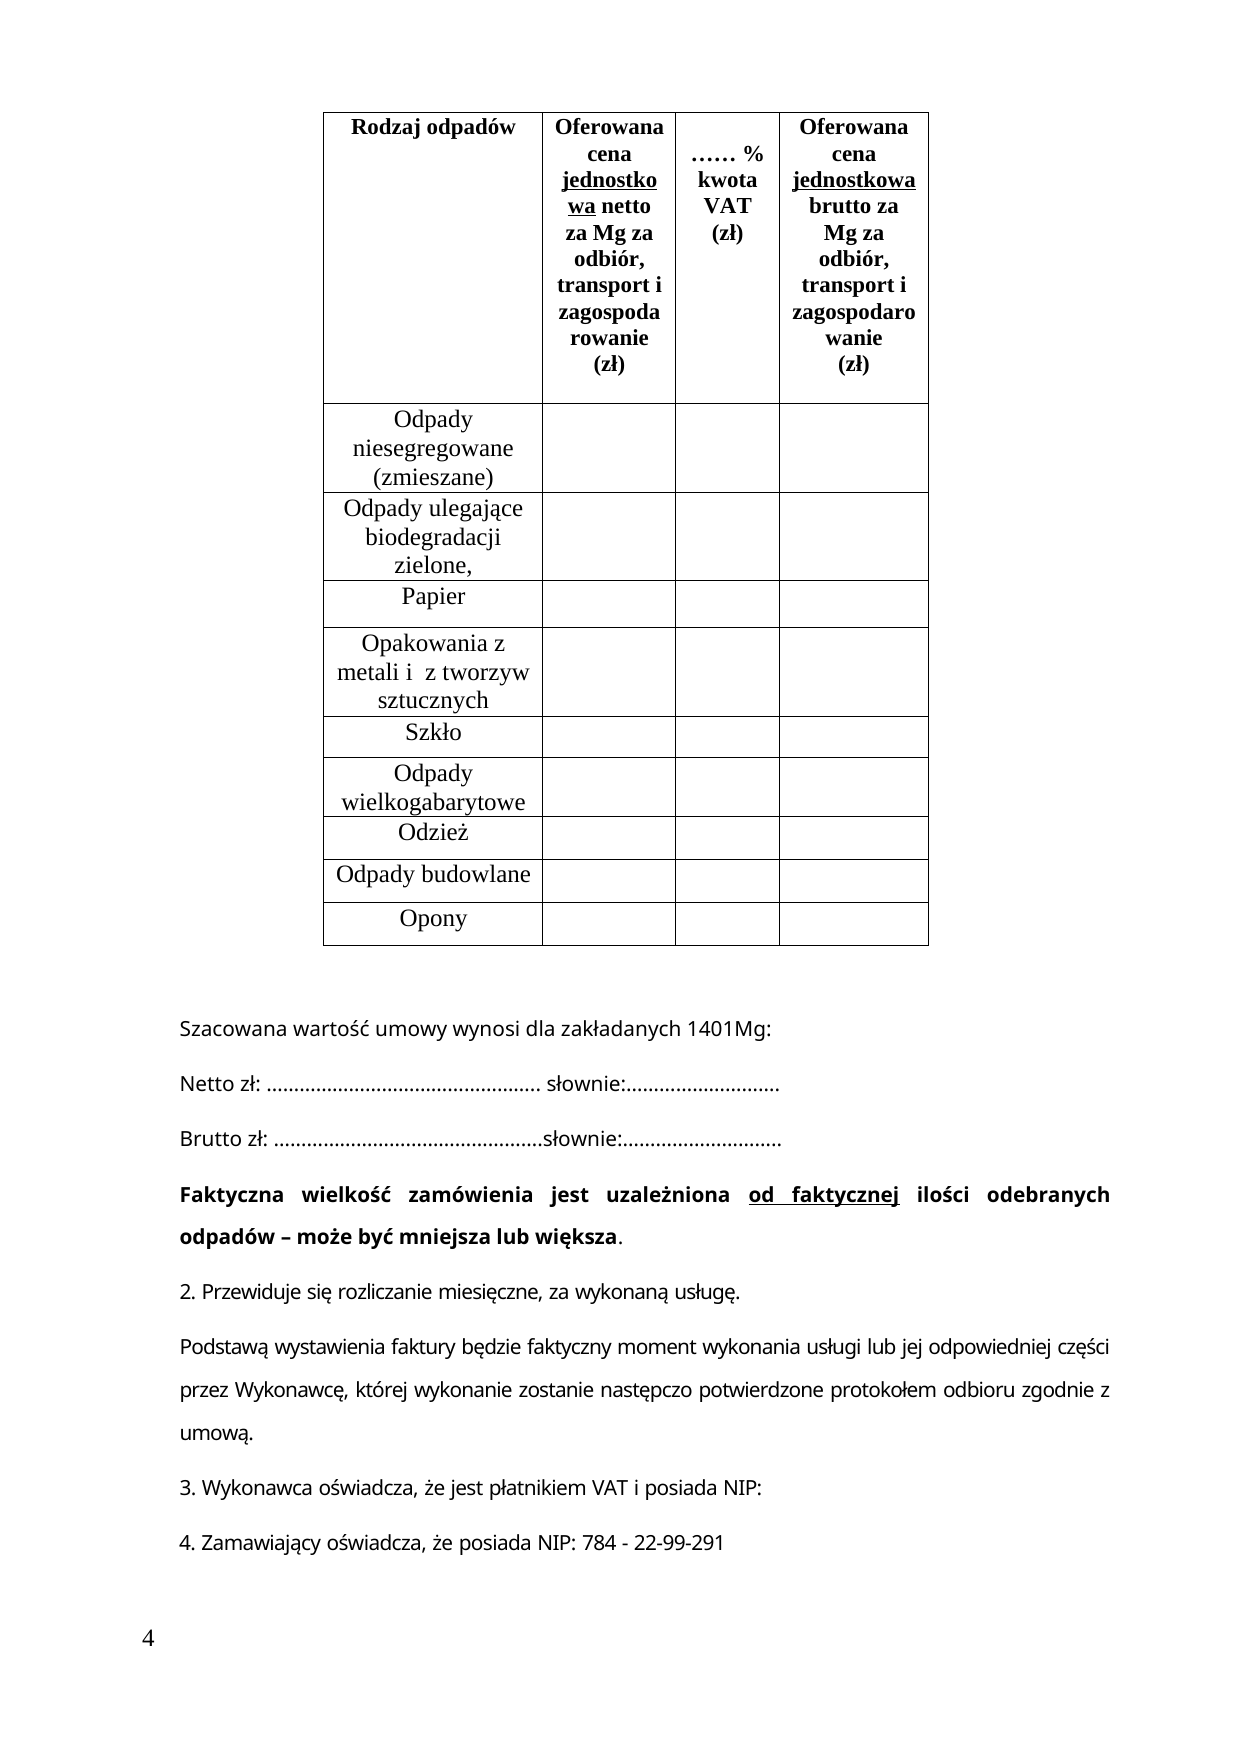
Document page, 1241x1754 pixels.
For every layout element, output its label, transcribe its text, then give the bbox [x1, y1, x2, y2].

text Faktyczna wielkość zamówienia jest uzależniona od faktycznej ilości odebranych odpadów – może być mniejsza lub większa. [179, 1180, 1110, 1251]
table_cell [543, 717, 675, 757]
text Szacowana wartość umowy wynosi dla zakładanych 1401Mg: [179, 1014, 1110, 1043]
text 3. Wykonawca oświadcza, że jest płatnikiem VAT i posiada NIP: [179, 1473, 1110, 1501]
table_cell Odpady budowlane [324, 860, 542, 902]
text Brutto zł: ………………………………………….słownie:……………………….. [179, 1124, 1110, 1153]
table_cell [676, 628, 779, 716]
table_cell Rodzaj odpadów [324, 113, 542, 403]
table_cell [780, 758, 928, 816]
table_cell [676, 717, 779, 757]
table_cell [676, 758, 779, 816]
text 4. Zamawiający oświadcza, że posiada NIP: 784 - 22-99-291 [179, 1528, 1110, 1556]
table_cell [543, 758, 675, 816]
table_cell [543, 903, 675, 945]
table_cell [543, 404, 675, 492]
text Netto zł: ………………………………………….. słownie:………………………. [179, 1069, 1110, 1098]
table_cell Odpady wielkogabarytowe [324, 758, 542, 816]
table_cell Opakowania z metali i z tworzyw sztucznych [324, 628, 542, 716]
table_cell Papier [324, 581, 542, 627]
table_cell [780, 860, 928, 902]
table_cell [676, 817, 779, 858]
table_cell [780, 717, 928, 757]
table_cell [780, 817, 928, 858]
table_cell [543, 581, 675, 627]
table_cell Oferowana cena jednostkowa netto za Mg za odbiór, transport i zagospodarowanie (zł) [543, 113, 675, 403]
table_cell Odzież [324, 817, 542, 858]
table_cell Szkło [324, 717, 542, 757]
table_cell [676, 493, 779, 580]
table_cell [543, 817, 675, 858]
table_cell [543, 493, 675, 580]
table_cell …… % kwota VAT (zł) [676, 113, 779, 403]
text 2. Przewiduje się rozliczanie miesięczne, za wykonaną usługę. [179, 1277, 1110, 1306]
table_cell [780, 903, 928, 945]
table_cell [780, 628, 928, 716]
table_cell [676, 581, 779, 627]
table_cell [543, 628, 675, 716]
table_cell Opony [324, 903, 542, 945]
table_cell Oferowana cena jednostkowa brutto za Mg za odbiór, transport i zagospodarowanie (zł) [780, 113, 928, 403]
table_cell Odpady ulegające biodegradacji zielone, [324, 493, 542, 580]
table_cell [780, 581, 928, 627]
table_cell [780, 404, 928, 492]
table_cell [780, 493, 928, 580]
table_cell [543, 860, 675, 902]
table_cell [676, 903, 779, 945]
table_cell Odpady niesegregowane (zmieszane) [324, 404, 542, 492]
table_cell [676, 404, 779, 492]
text Podstawą wystawienia faktury będzie faktyczny moment wykonania usługi lub jej odpowiedniej części przez Wykonawcę, której wykonanie zostanie następczo potwierdzone protokołem odbioru zgodnie z umową. [179, 1332, 1110, 1446]
table_cell [676, 860, 779, 902]
